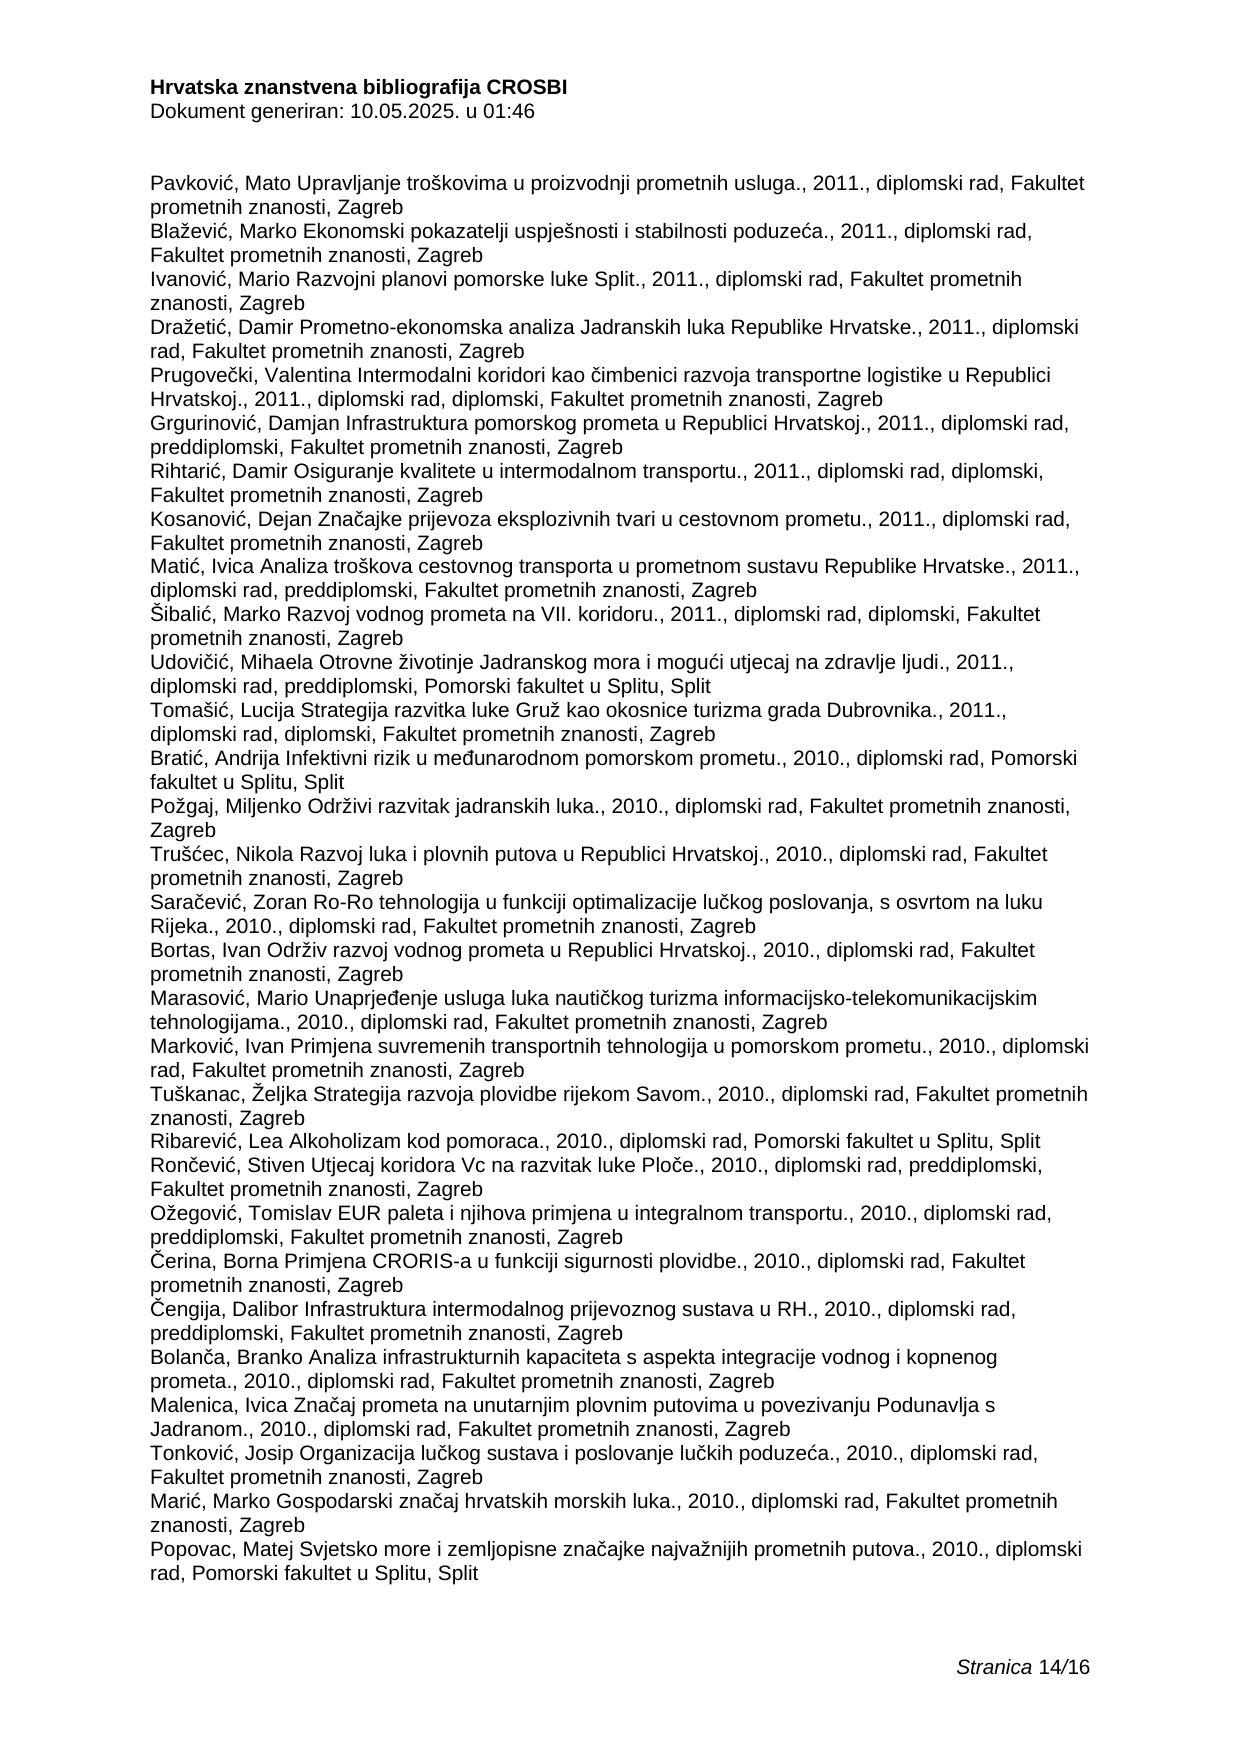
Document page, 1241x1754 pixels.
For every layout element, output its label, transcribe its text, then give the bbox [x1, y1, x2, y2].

text Tuškanac, Željka [150, 1081, 1090, 1129]
text Udovičić, Mihaela [150, 650, 1090, 698]
text Pavković, Mato [150, 171, 1090, 219]
text Bratić, Andrija [150, 746, 1090, 794]
text Ivanović, Mario [150, 267, 1090, 315]
text Dražetić, Damir [150, 315, 1090, 363]
text Marasović, Mario [150, 986, 1090, 1033]
text Čerina, Borna [150, 1249, 1090, 1297]
text Trušćec, Nikola [150, 842, 1090, 890]
text Blažević, Marko [150, 219, 1090, 267]
text Matić, Ivica [150, 554, 1090, 602]
text Rončević, Stiven [150, 1153, 1090, 1201]
text Saračević, Zoran [150, 890, 1090, 938]
text Marković, Ivan [150, 1033, 1090, 1081]
text Grgurinović, Damjan [150, 411, 1090, 458]
text Kosanović, Dejan [150, 506, 1090, 554]
text Bortas, Ivan [150, 938, 1090, 986]
text Čengija, Dalibor [150, 1297, 1090, 1345]
text Malenica, Ivica [150, 1393, 1090, 1441]
text Ribarević, Lea [150, 1129, 1090, 1153]
text Prugovečki, Valentina [150, 363, 1090, 411]
text Marić, Marko [150, 1489, 1090, 1537]
text Tomašić, Lucija [150, 698, 1090, 746]
text Tonković, Josip [150, 1441, 1090, 1489]
text Popovac, Matej [150, 1537, 1090, 1584]
text Bolanča, Branko [150, 1345, 1090, 1393]
text Šibalić, Marko [150, 602, 1090, 650]
text Rihtarić, Damir [150, 458, 1090, 506]
text Ožegović, Tomislav [150, 1201, 1090, 1249]
text Požgaj, Miljenko [150, 794, 1090, 842]
